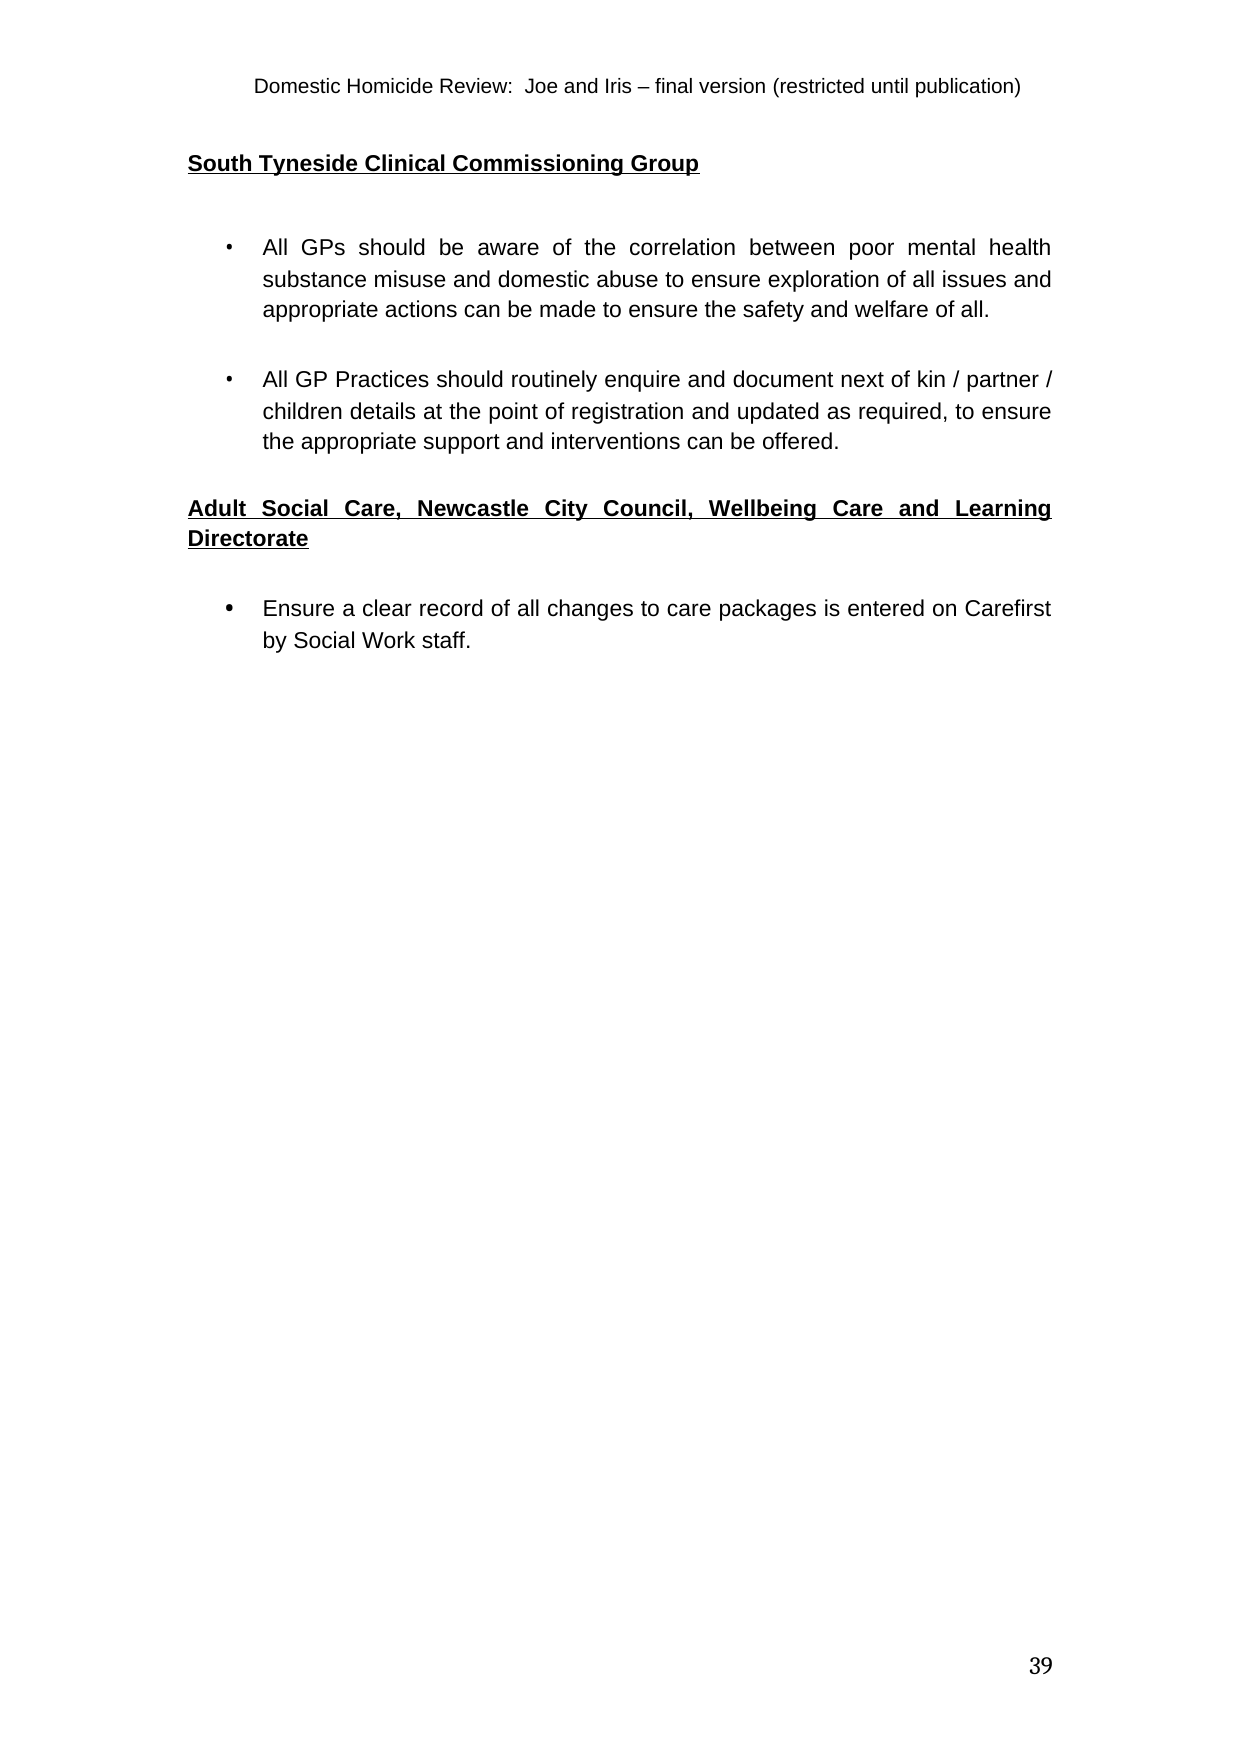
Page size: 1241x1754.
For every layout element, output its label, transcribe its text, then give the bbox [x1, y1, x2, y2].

list Ensure a clear record of all changes to care packages is entered on Carefirst by Social Work staff. [225, 592, 1053, 653]
text South Tyneside Clinical Commissioning Group [187, 150, 1053, 176]
list All GPs should be aware of the correlation between poor mental health substance misuse and domestic abuse to ensure exploration of all issues and appropriate actions can be made to ensure the safety and welfare of all. [225, 231, 1053, 322]
text Adult Social Care, Newcastle City Council, Wellbeing Care and Learning Directorate [187, 495, 1053, 551]
list All GP Practices should routinely enquire and document next of kin / partner / children details at the point of registration and updated as required, to ensure the appropriate support and interventions can be offered. [225, 363, 1053, 454]
